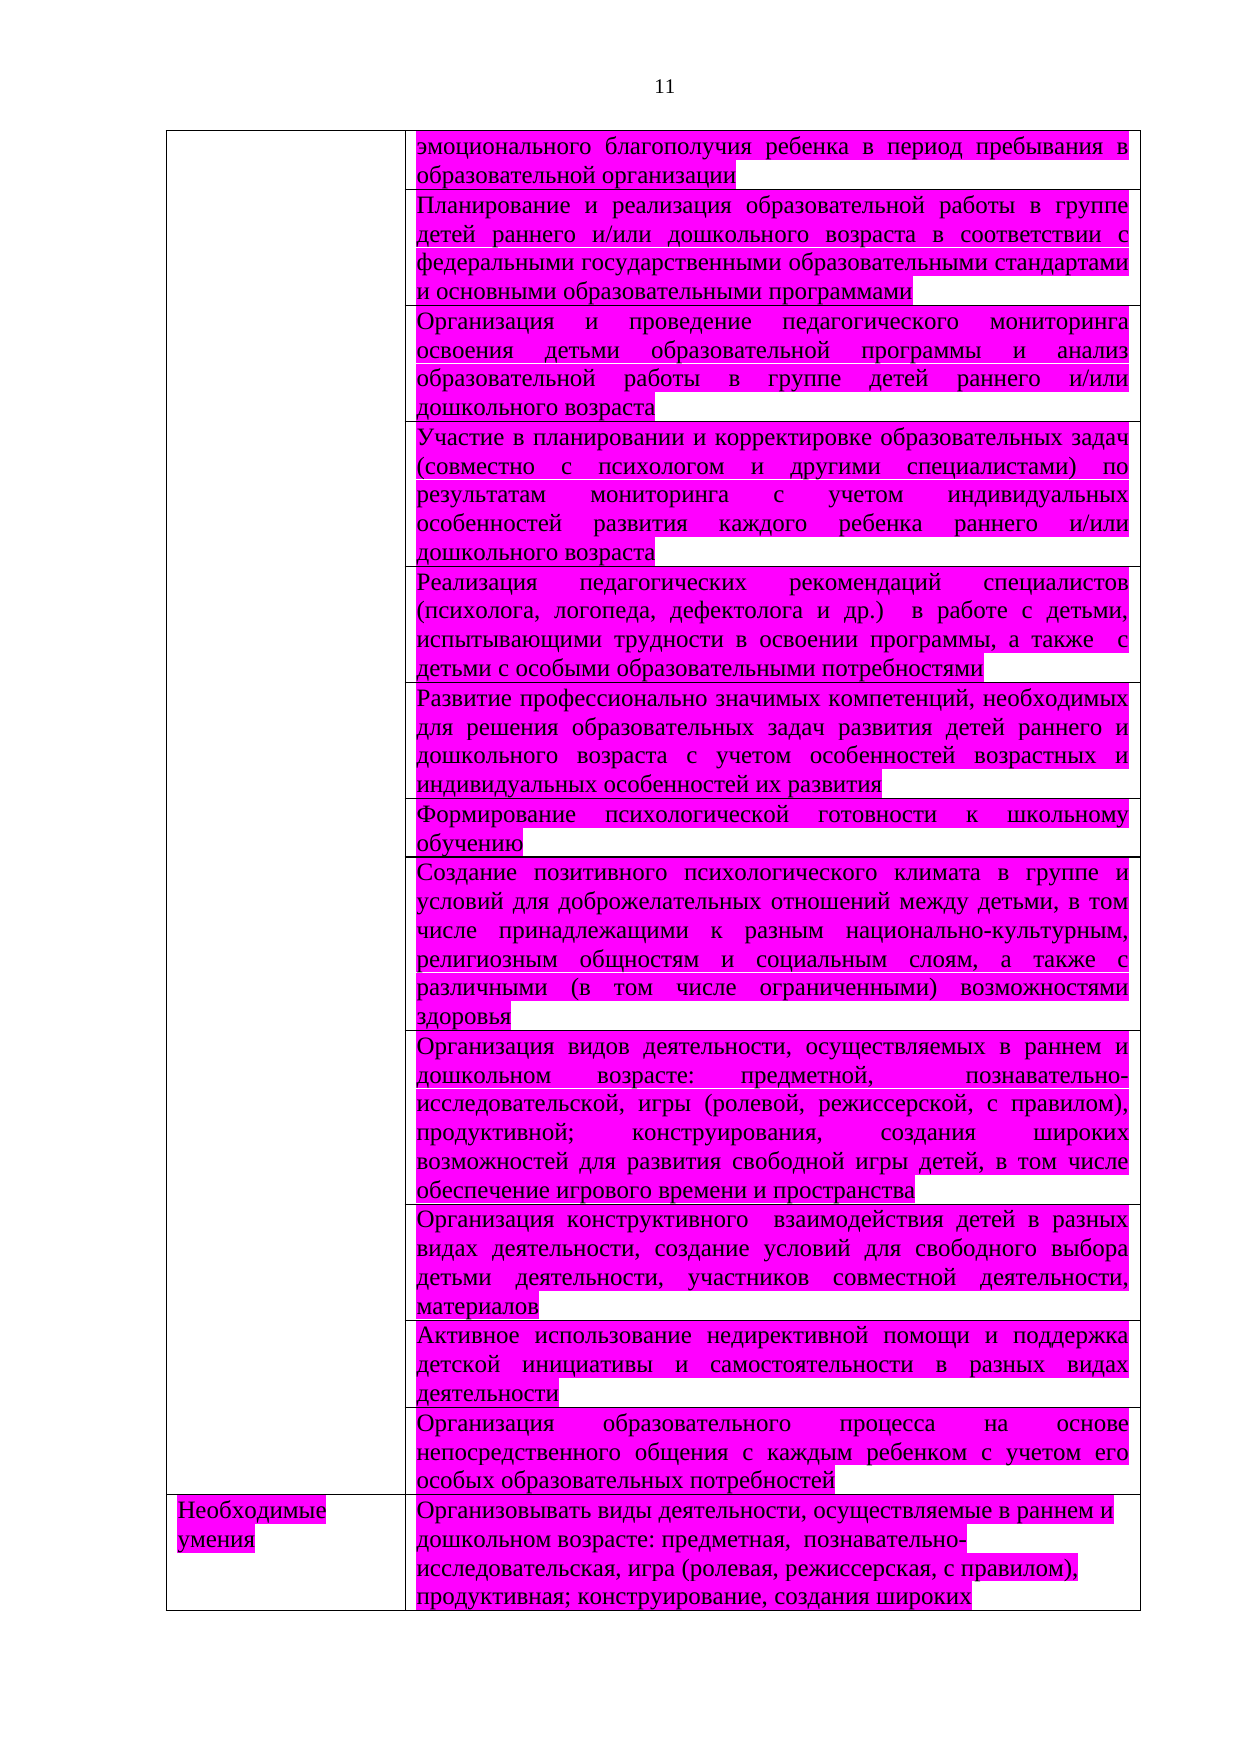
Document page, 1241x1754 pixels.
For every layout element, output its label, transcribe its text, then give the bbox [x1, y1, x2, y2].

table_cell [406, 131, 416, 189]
table_cell Организация образовательного процесса на основе непосредственного общения с каждым ребенком с учетом его особых образовательных потребностей [835, 1408, 1140, 1494]
table_cell Создание позитивного психологического климата в группе и условий для доброжелательных отношений между детьми, в том числе принадлежащими к разным национально-культурным, религиозным общностям и социальным слоям, а также с различными (в том числе ограниченными) возможностями здоровья [406, 858, 1140, 1030]
table_cell Реализация педагогических рекомендаций специалистов (психолога, логопеда, дефектолога и др.) в работе с детьми, испытывающими трудности в освоении программы, а также с детьми с особыми образовательными потребностями [984, 567, 1140, 682]
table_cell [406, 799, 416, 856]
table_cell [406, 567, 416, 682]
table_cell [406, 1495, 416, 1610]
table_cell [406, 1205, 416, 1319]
table_cell Организация конструктивного взаимодействия детей в разных видах деятельности, создание условий для свободного выбора детьми деятельности, участников совместной деятельности, материалов [539, 1205, 1140, 1319]
table_cell Организация видов деятельности, осуществляемых в раннем и дошкольном возрасте: предметной, познавательно-исследовательской, игры (ролевой, режиссерской, с правилом), продуктивной; конструирования, создания широких возможностей для развития свободной игры детей, в том числе обеспечение игрового времени и пространства [406, 1031, 1140, 1203]
table_cell Формирование психологической готовности к школьному обучению [523, 799, 1140, 856]
table_cell Организация и проведение педагогического мониторинга освоения детьми образовательной программы и анализ образовательной работы в группе детей раннего и/или дошкольного возраста [406, 306, 1140, 421]
table_cell Участие в планировании и корректировке образовательных задач (совместно с психологом и другими специалистами) по результатам мониторинга с учетом индивидуальных особенностей развития каждого ребенка раннего и/или дошкольного возраста [406, 422, 1140, 566]
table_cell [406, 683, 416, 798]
table_cell Активное использование недирективной помощи и поддержка детской инициативы и самостоятельности в разных видах деятельности [559, 1321, 1140, 1407]
table_cell Планирование и реализация образовательной работы в группе детей раннего и/или дошкольного возраста в соответствии с федеральными государственными образовательными стандартами и основными образовательными программами [406, 190, 1140, 305]
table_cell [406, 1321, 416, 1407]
table_cell Необходимые умения [167, 1495, 405, 1610]
table_cell Развитие профессионально значимых компетенций, необходимых для решения образовательных задач развития детей раннего и дошкольного возраста с учетом особенностей возрастных и индивидуальных особенностей их развития [882, 683, 1140, 798]
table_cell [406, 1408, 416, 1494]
